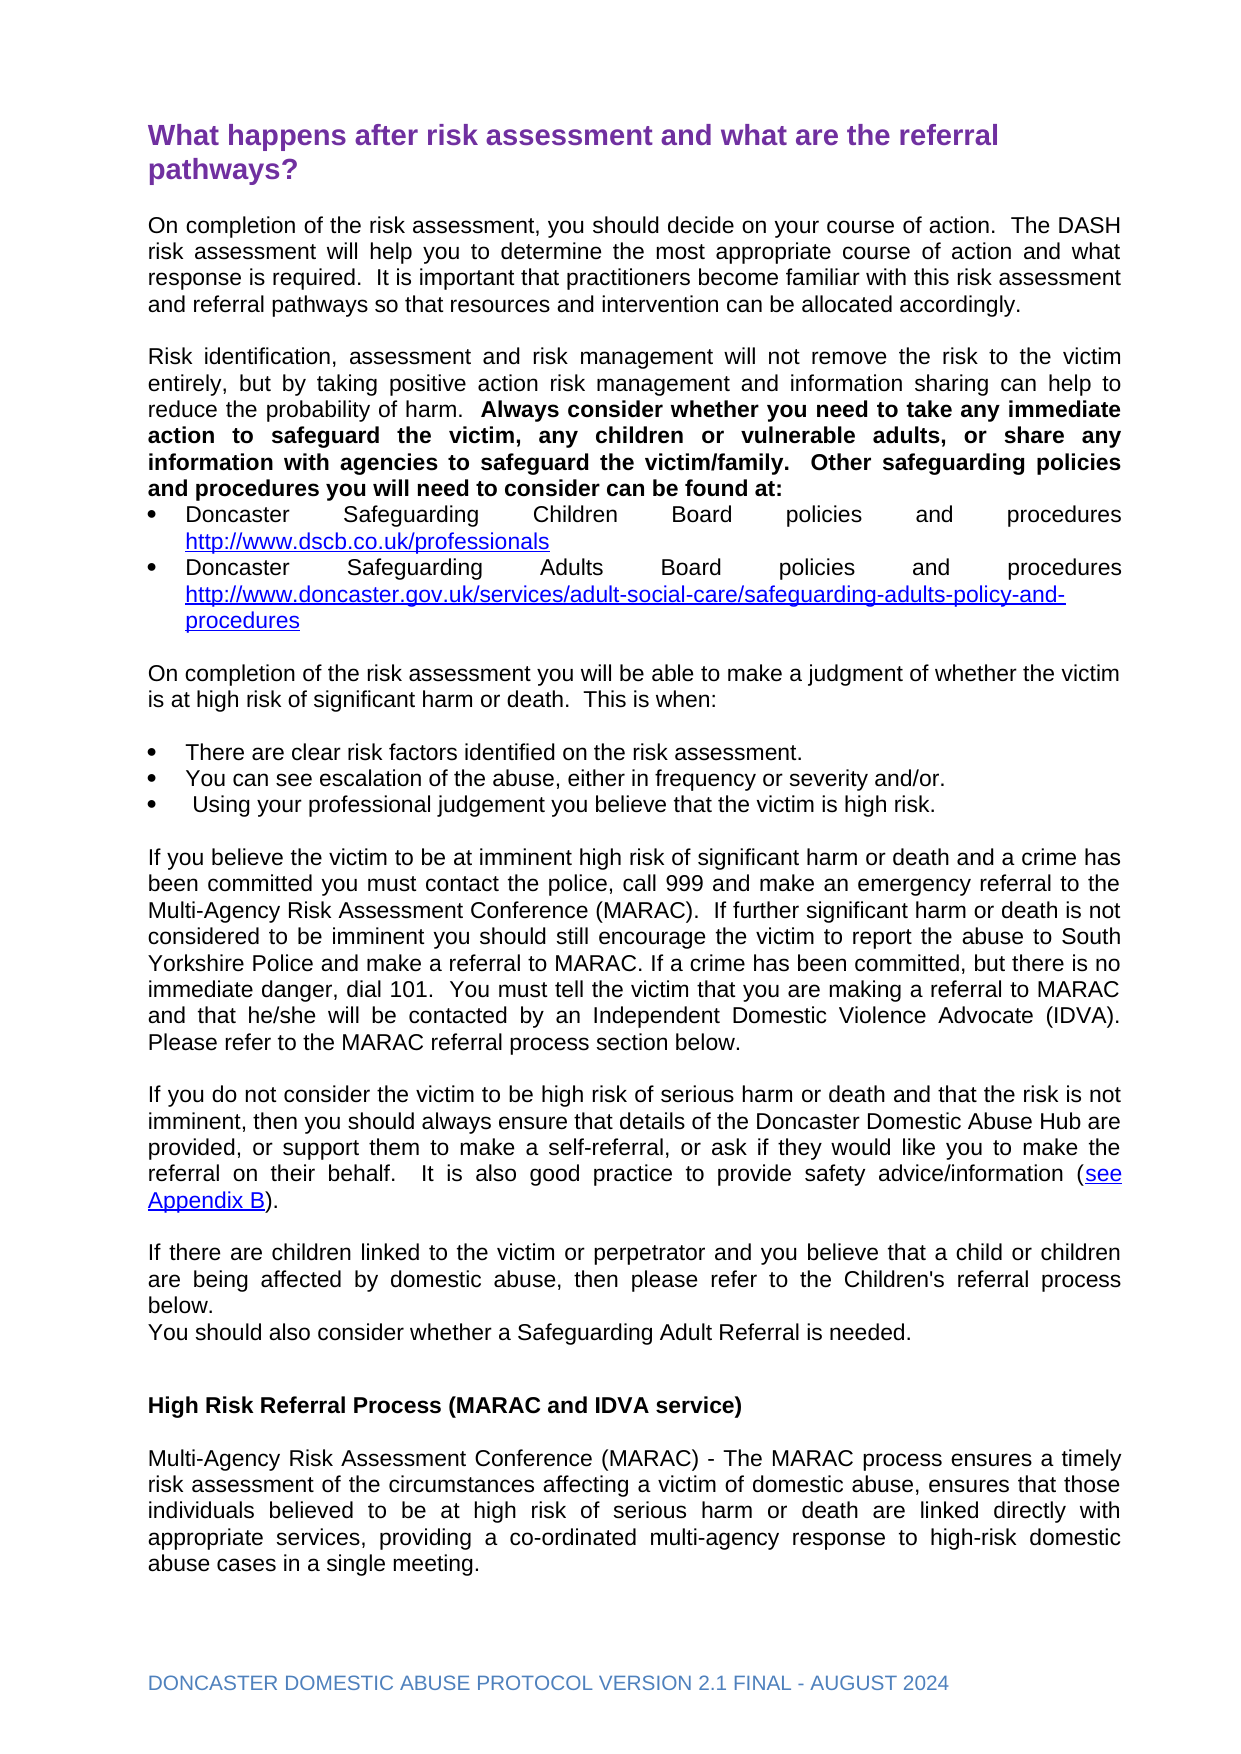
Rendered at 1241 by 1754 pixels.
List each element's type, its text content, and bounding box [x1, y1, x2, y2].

list Doncaster Safeguarding Adults Board policies and procedures http://www.doncaster.gov.uk/services/adult-social-care/safeguarding-adults-policy-and-procedures [148, 554, 1122, 633]
subtitle What happens after risk assessment and what are the referral pathways? [148, 118, 1122, 185]
subtitle High Risk Referral Process (MARAC and IDVA service) [148, 1392, 1122, 1418]
text If there are children linked to the victim or perpetrator and you believe that a child or children are being affected by domestic abuse, then please refer to the Children's referral process below. [148, 1239, 1122, 1318]
text You should also consider whether a Safeguarding Adult Referral is needed. [148, 1318, 1122, 1345]
list You can see escalation of the abuse, either in frequency or severity and/or. [148, 765, 1122, 791]
text If you believe the victim to be at imminent high risk of significant harm or death and a crime has been committed you must contact the police, call 999 and make an emergency referral to the Multi-Agency Risk Assessment Conference (MARAC). If further significant harm or death is not considered to be imminent you should still encourage the victim to report the abuse to South Yorkshire Police and make a referral to MARAC. If a crime has been committed, but there is no immediate danger, dial 101. You must tell the victim that you are making a referral to MARAC and that he/she will be contacted by an Independent Domestic Violence Advocate (IDVA). Please refer to the MARAC referral process section below. [148, 844, 1122, 1055]
list Using your professional judgement you believe that the victim is high risk. [148, 791, 1122, 818]
list Doncaster Safeguarding Children Board policies and procedures http://www.dscb.co.uk/professionals [148, 501, 1122, 554]
text Multi-Agency Risk Assessment Conference (MARAC) - The MARAC process ensures a timely risk assessment of the circumstances affecting a victim of domestic abuse, ensures that those individuals believed to be at high risk of serious harm or death are linked directly with appropriate services, providing a co-ordinated multi-agency response to high-risk domestic abuse cases in a single meeting. [148, 1445, 1122, 1576]
text Risk identification, assessment and risk management will not remove the risk to the victim entirely, but by taking positive action risk management and information sharing can help to reduce the probability of harm. Always consider whether you need to take any immediate action to safeguard the victim, any children or vulnerable adults, or share any information with agencies to safeguard the victim/family. Other safeguarding policies and procedures you will need to consider can be found at: [148, 343, 1122, 501]
text On completion of the risk assessment, you should decide on your course of action. The DASH risk assessment will help you to determine the most appropriate course of action and what response is required. It is important that practitioners become familiar with this risk assessment and referral pathways so that resources and intervention can be allocated accordingly. [148, 212, 1122, 317]
text If you do not consider the victim to be high risk of serious harm or death and that the risk is not imminent, then you should always ensure that details of the Doncaster Domestic Abuse Hub are provided, or support them to make a self-referral, or ask if they would like you to make the referral on their behalf. It is also good practice to provide safety advice/information (see Appendix B). [148, 1081, 1122, 1213]
list There are clear risk factors identified on the risk assessment. [148, 739, 1122, 765]
text On completion of the risk assessment you will be able to make a judgment of whether the victim is at high risk of significant harm or death. This is when: [148, 659, 1122, 712]
